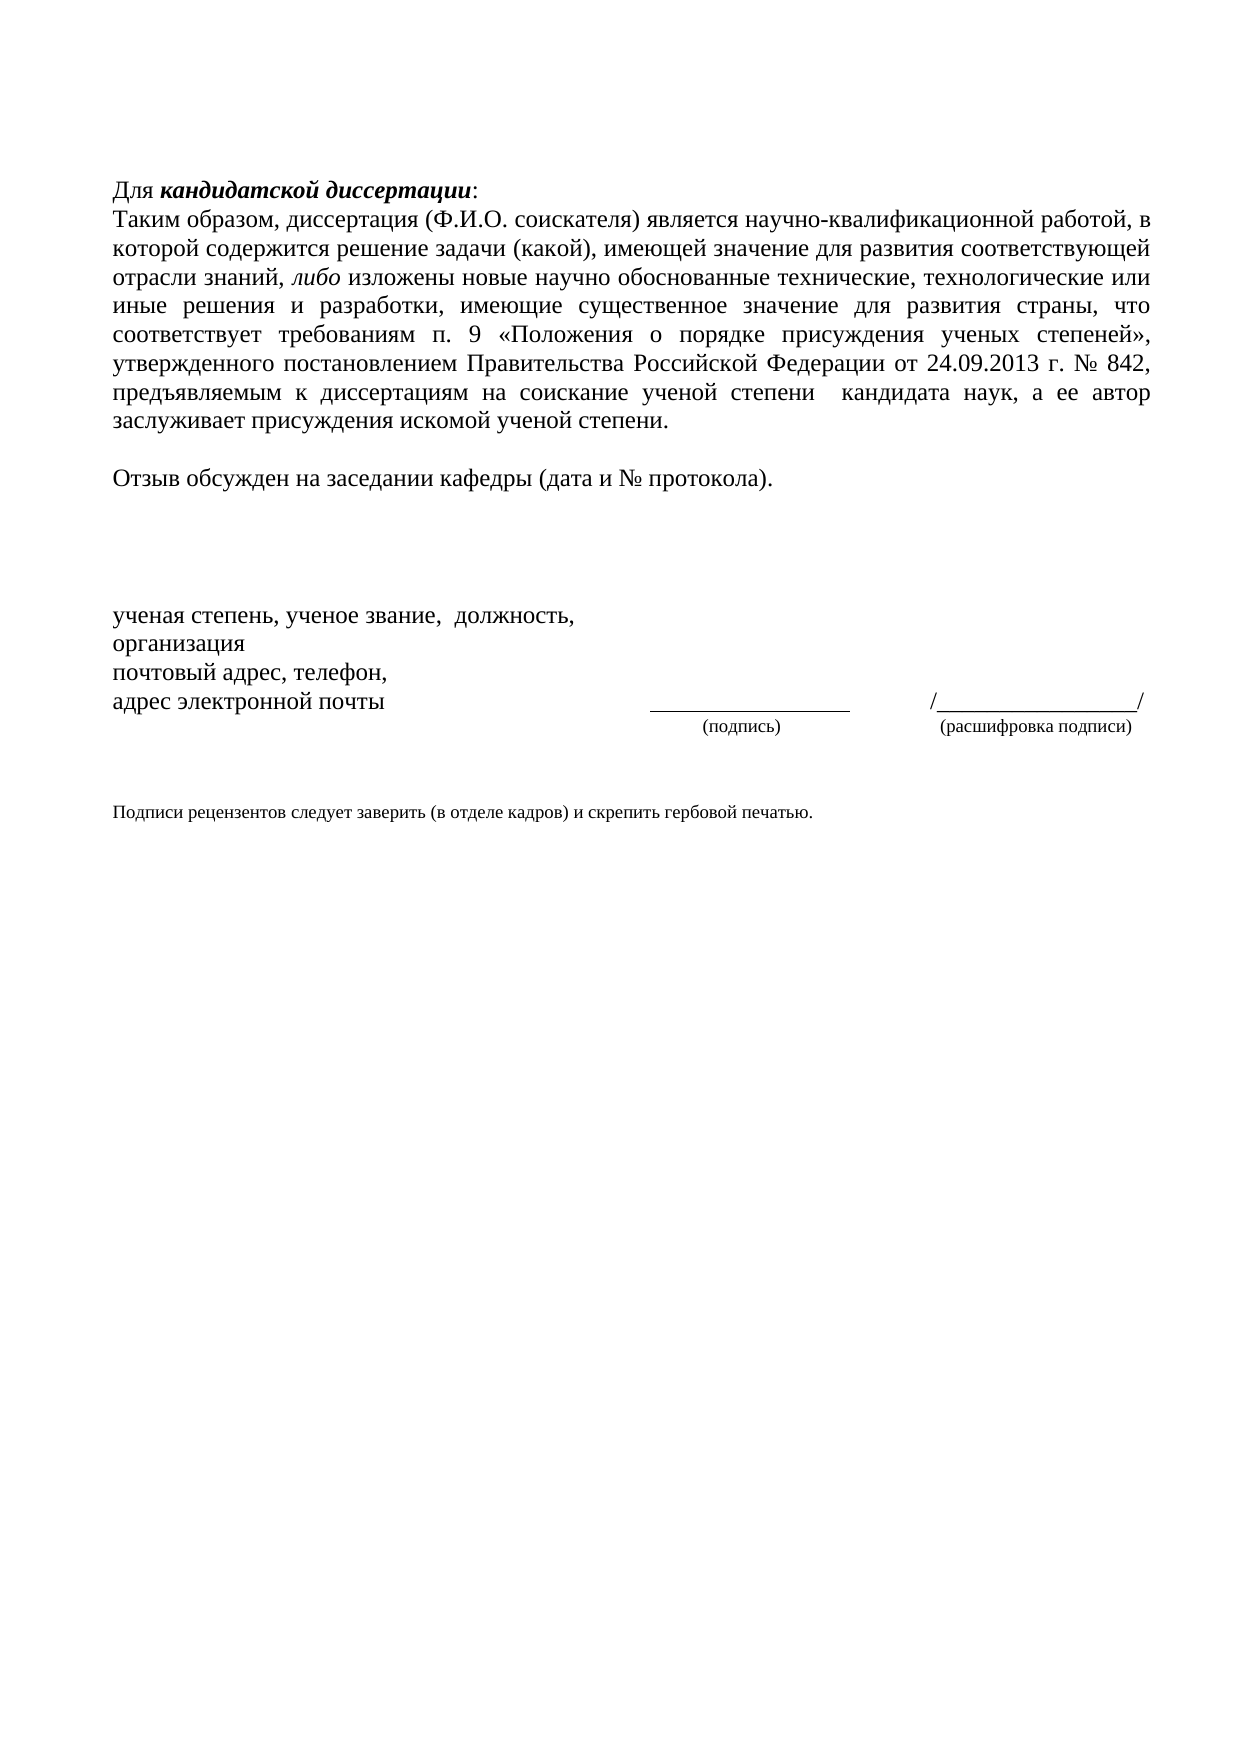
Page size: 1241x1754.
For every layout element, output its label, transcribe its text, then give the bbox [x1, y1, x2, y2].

text Отзыв обсужден на заседании кафедры (дата и № протокола). [112, 463, 1152, 492]
text адрес электронной почты /________________/ [112, 686, 1152, 715]
text Для кандидатской диссертации: [112, 176, 1152, 204]
text ученая степень, ученое звание, должность, [112, 600, 1152, 628]
text (подпись) (расшифровка подписи) [112, 715, 1152, 736]
text организация [112, 628, 1152, 657]
text почтовый адрес, телефон, [112, 657, 1152, 686]
text Подписи рецензентов следует заверить (в отделе кадров) и скрепить гербовой печатью. [112, 801, 1152, 822]
text Таким образом, диссертация (Ф.И.О. соискателя) является научно-квалификационной работой, в которой содержится решение задачи (какой), имеющей значение для развития соответствующей отрасли знаний, либо изложены новые научно обоснованные технические, технологические или иные решения и разработки, имеющие существенное значение для развития страны, что соответствует требованиям п. 9 «Положения о порядке присуждения ученых степеней», утвержденного постановлением Правительства Российской Федерации от 24.09.2013 г. № 842, предъявляемым к диссертациям на соискание ученой степени кандидата наук, а ее автор заслуживает присуждения искомой ученой степени. [112, 204, 1152, 434]
